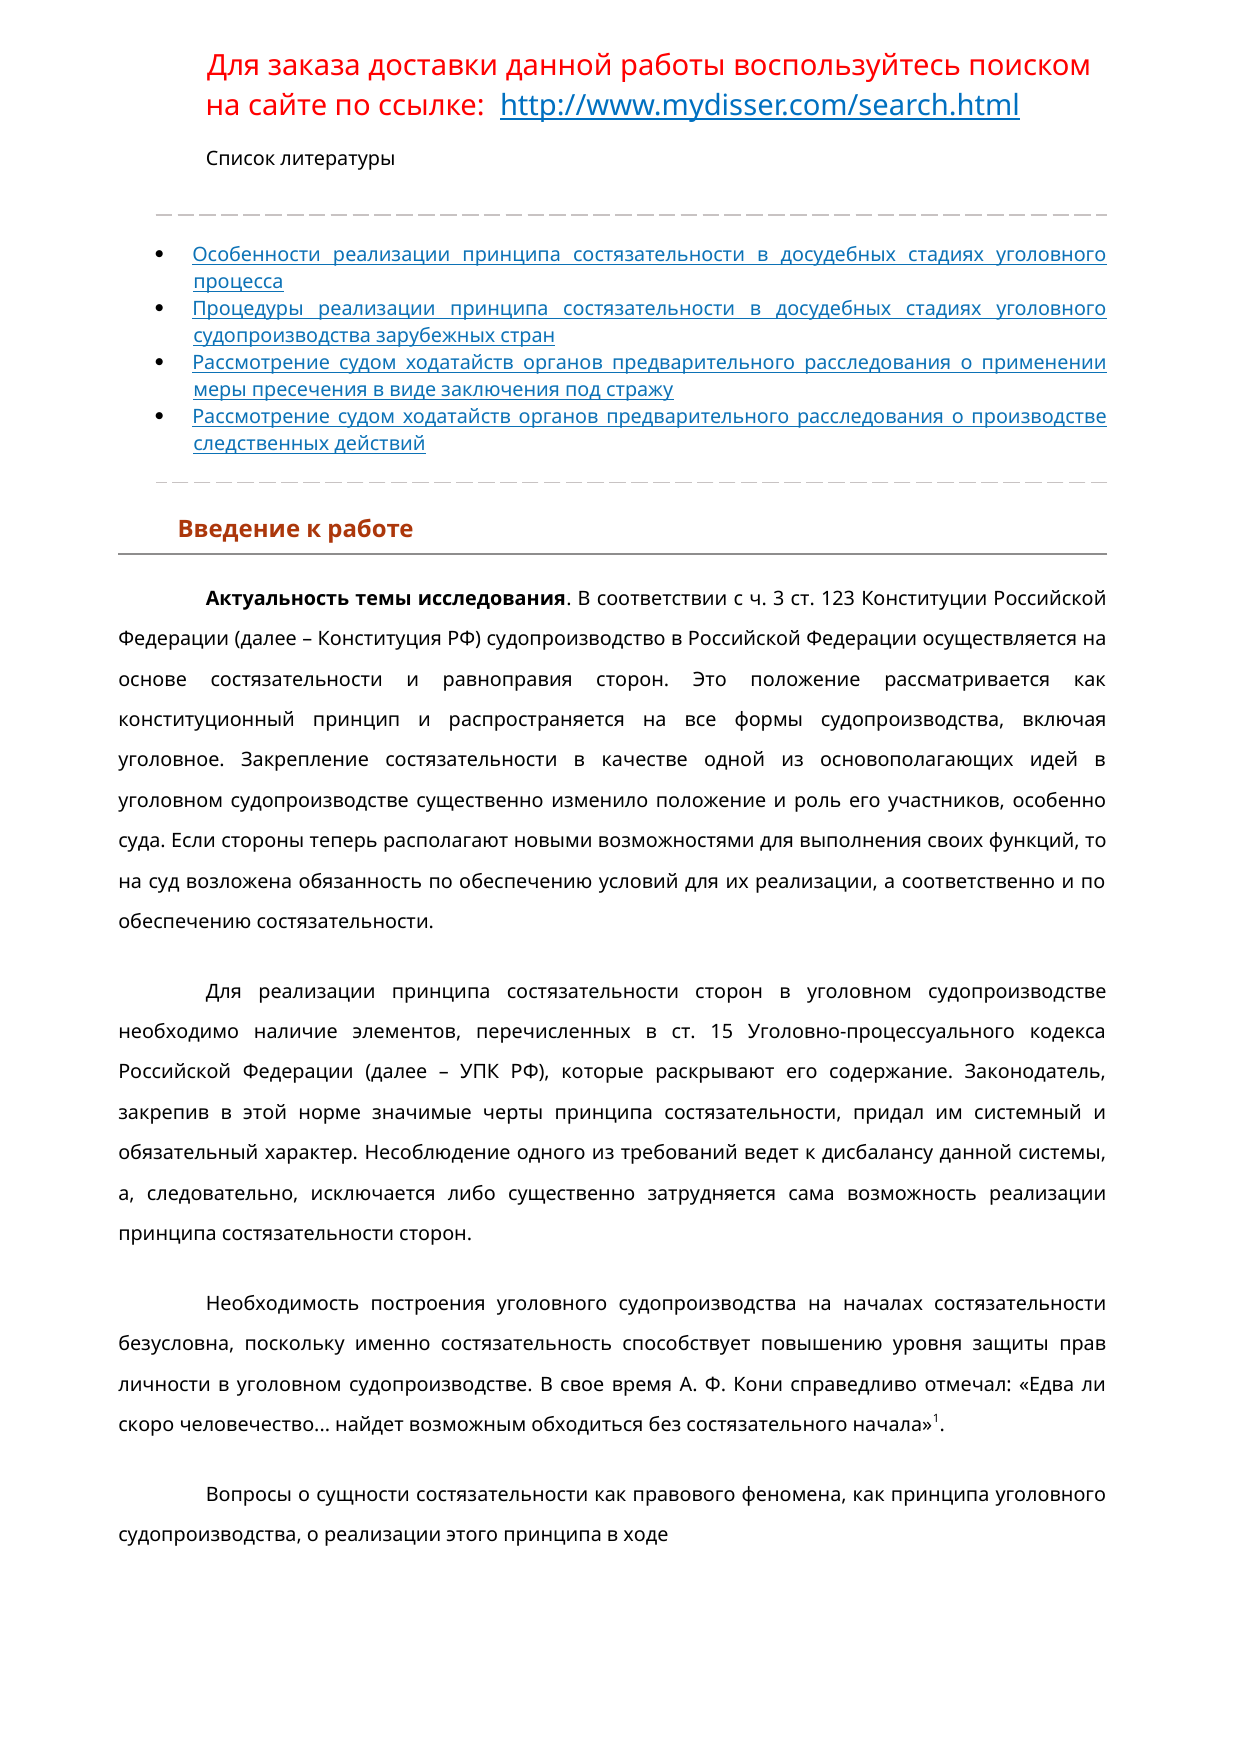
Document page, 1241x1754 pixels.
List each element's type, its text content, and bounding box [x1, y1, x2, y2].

text Вопросы о сущности состязательности как правового феномена, как принципа уголовного судопроизводства, о реализации этого принципа в ходе [118, 1480, 1107, 1547]
text Для реализации принципа состязательности сторон в уголовном судопроизводстве необходимо наличие элементов, перечисленных в ст. 15 Уголовно-процессуального кодекса Российской Федерации (далее – УПК РФ), которые раскрывают его содержание. Законодатель, закрепив в этой норме значимые черты принципа состязательности, придал им системный и обязательный характер. Несоблюдение одного из требований ведет к дисбалансу данной системы, а, следовательно, исключается либо существенно затрудняется сама возможность реализации принципа состязательности сторон. [118, 977, 1107, 1246]
list Рассмотрение судом ходатайств органов предварительного расследования о применении меры пресечения в виде заключения под стражу [156, 322, 1107, 376]
text Необходимость построения уголовного судопроизводства на началах состязательности безусловна, поскольку именно состязательность способствует повышению уровня защиты прав личности в уголовном судопроизводстве. В свое время А. Ф. Кони справедливо отмечал: «Едва ли скоро человечество... найдет возможным обходиться без состязательного начала»1. [118, 1289, 1107, 1437]
list Рассмотрение судом ходатайств органов предварительного расследования о производстве следственных действий [156, 376, 1107, 483]
list Процедуры реализации принципа состязательности в досудебных стадиях уголовного судопроизводства зарубежных стран [156, 268, 1107, 322]
text Актуальность темы исследования. В соответствии с ч. 3 ст. 123 Конституции Российской Федерации (далее – Конституция РФ) судопроизводство в Российской Федерации осуществляется на основе состязательности и равноправия сторон. Это положение рассматривается как конституционный принцип и распространяется на все формы судопроизводства, включая уголовное. Закрепление состязательности в качестве одной из основополагающих идей в уголовном судопроизводстве существенно изменило положение и роль его участников, особенно суда. Если стороны теперь располагают новыми возможностями для выполнения своих функций, то на суд возложена обязанность по обеспечению условий для их реализации, а соответственно и по обеспечению состязательности. [118, 584, 1107, 934]
list Особенности реализации принципа состязательности в досудебных стадиях уголовного процесса [156, 214, 1107, 268]
text Список литературы [118, 144, 1107, 172]
text Введение к работе [118, 512, 1107, 553]
